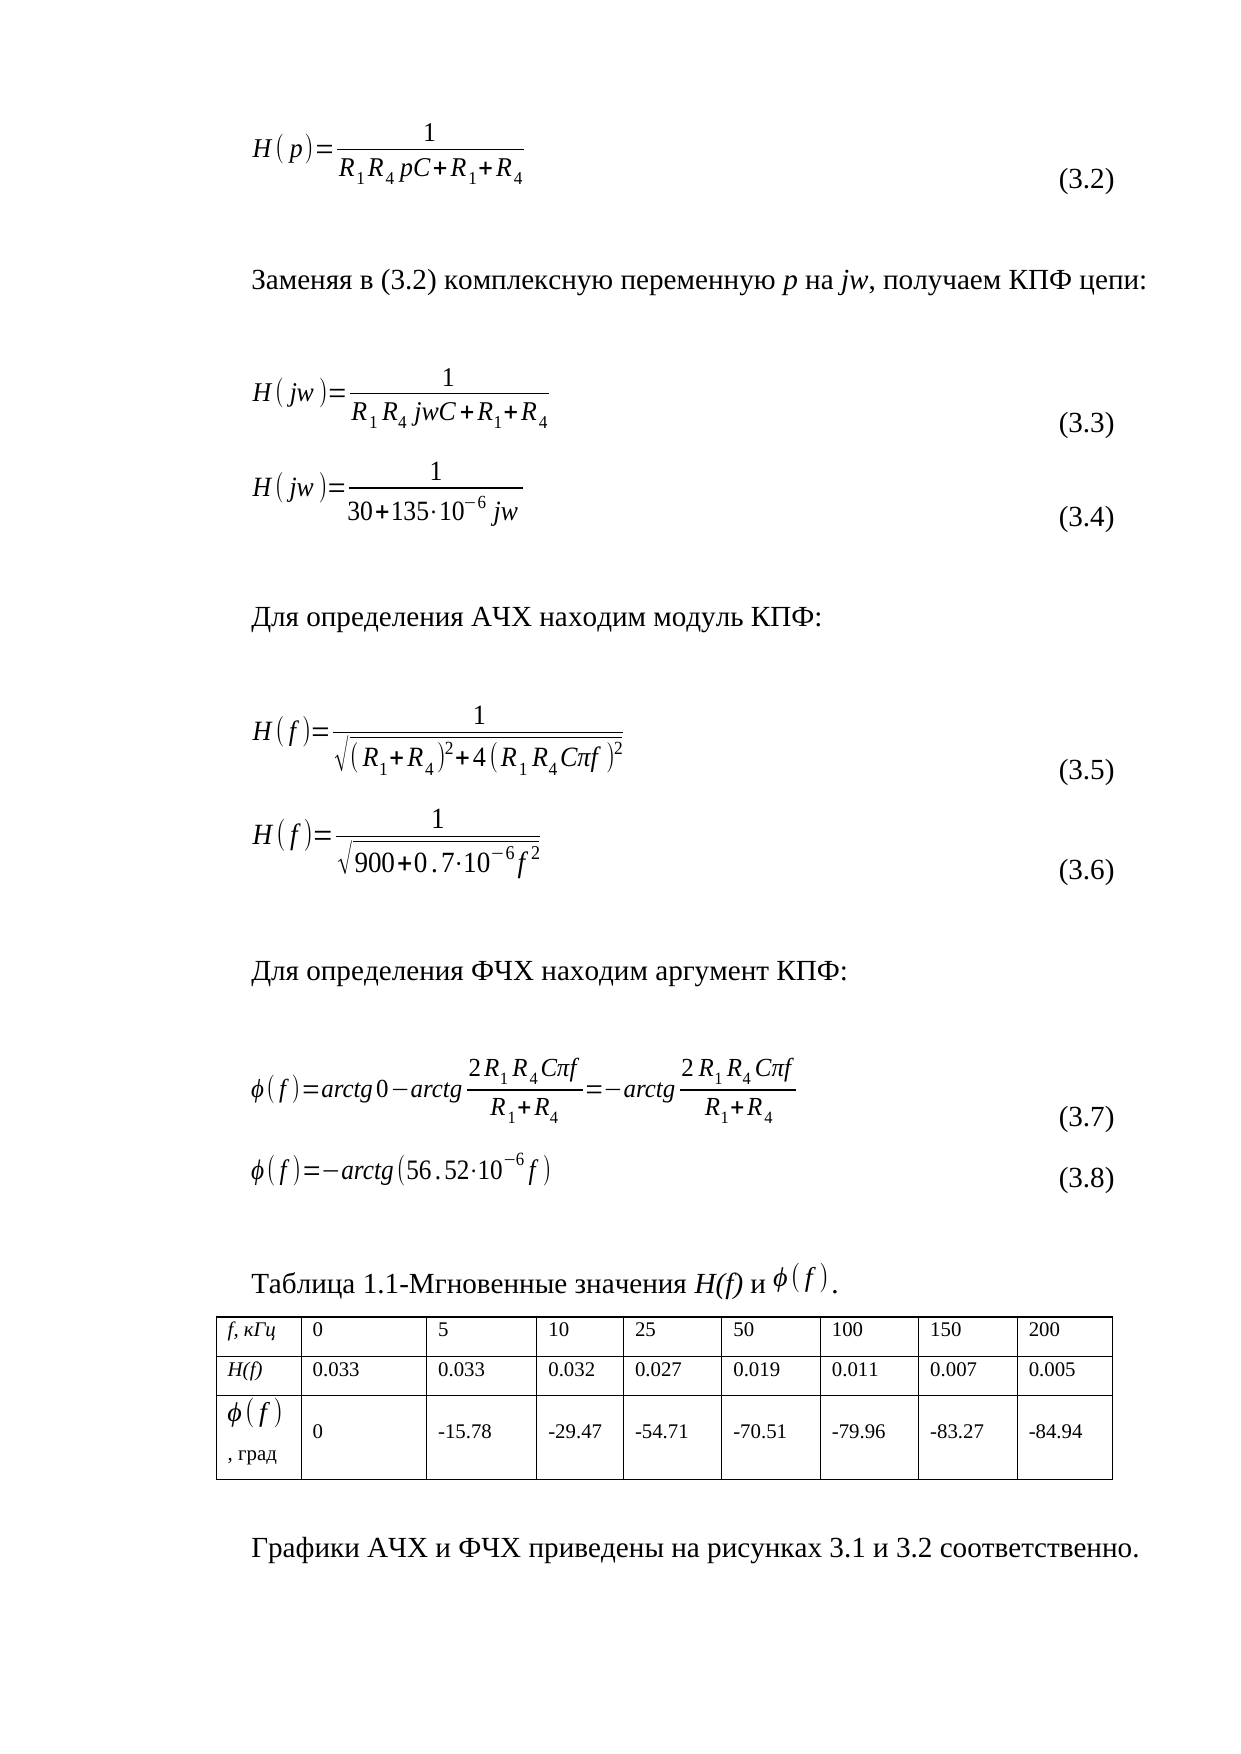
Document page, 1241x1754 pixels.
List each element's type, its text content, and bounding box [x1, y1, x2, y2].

table_cell -83.27 [919, 1396, 1017, 1479]
table_header 100 [821, 1318, 918, 1356]
text (3.8) [177, 1150, 1152, 1193]
table_cell 0.019 [722, 1357, 820, 1395]
table_cell -29.47 [537, 1396, 623, 1479]
table_cell 0.005 [1018, 1357, 1112, 1395]
table_header 200 [1018, 1318, 1112, 1356]
text Для определения ФЧХ находим аргумент КПФ: [177, 953, 1152, 986]
text Заменяя в (3.2) комплексную переменную p на jw, получаем КПФ цепи: [177, 262, 1152, 295]
table_cell 0.033 [427, 1357, 536, 1395]
text (3.7) [177, 1053, 1152, 1133]
table_cell -84.94 [1018, 1396, 1112, 1479]
table_cell 0.011 [821, 1357, 918, 1395]
text Графики АЧХ и ФЧХ приведены на рисунках 3.1 и 3.2 соответственно. [177, 1531, 1152, 1564]
table_header 25 [624, 1318, 721, 1356]
table_header 50 [722, 1318, 820, 1356]
table_header 0 [302, 1318, 426, 1356]
table_cell -15.78 [427, 1396, 536, 1479]
text Таблица 1.1-Мгновенные значения H(f) и . [177, 1261, 1152, 1299]
table_cell , град [217, 1396, 301, 1479]
text (3.5) [177, 700, 1152, 786]
text (3.4) [177, 456, 1152, 532]
table_header 10 [537, 1318, 623, 1356]
text (3.6) [177, 803, 1152, 886]
table_cell -70.51 [722, 1396, 820, 1479]
table_header 150 [919, 1318, 1017, 1356]
text Для определения АЧХ находим модуль КПФ: [177, 599, 1152, 633]
table_cell 0 [302, 1396, 426, 1479]
table_cell -54.71 [624, 1396, 721, 1479]
table_cell 0.027 [624, 1357, 721, 1395]
text (3.2) [177, 118, 1152, 195]
table_cell H(f) [217, 1357, 301, 1395]
table_header f, кГц [217, 1318, 301, 1356]
table_cell -79.96 [821, 1396, 918, 1479]
table_cell 0.032 [537, 1357, 623, 1395]
table_cell 0.033 [302, 1357, 426, 1395]
text (3.3) [177, 362, 1152, 439]
table_cell 0.007 [919, 1357, 1017, 1395]
table_header 5 [427, 1318, 536, 1356]
